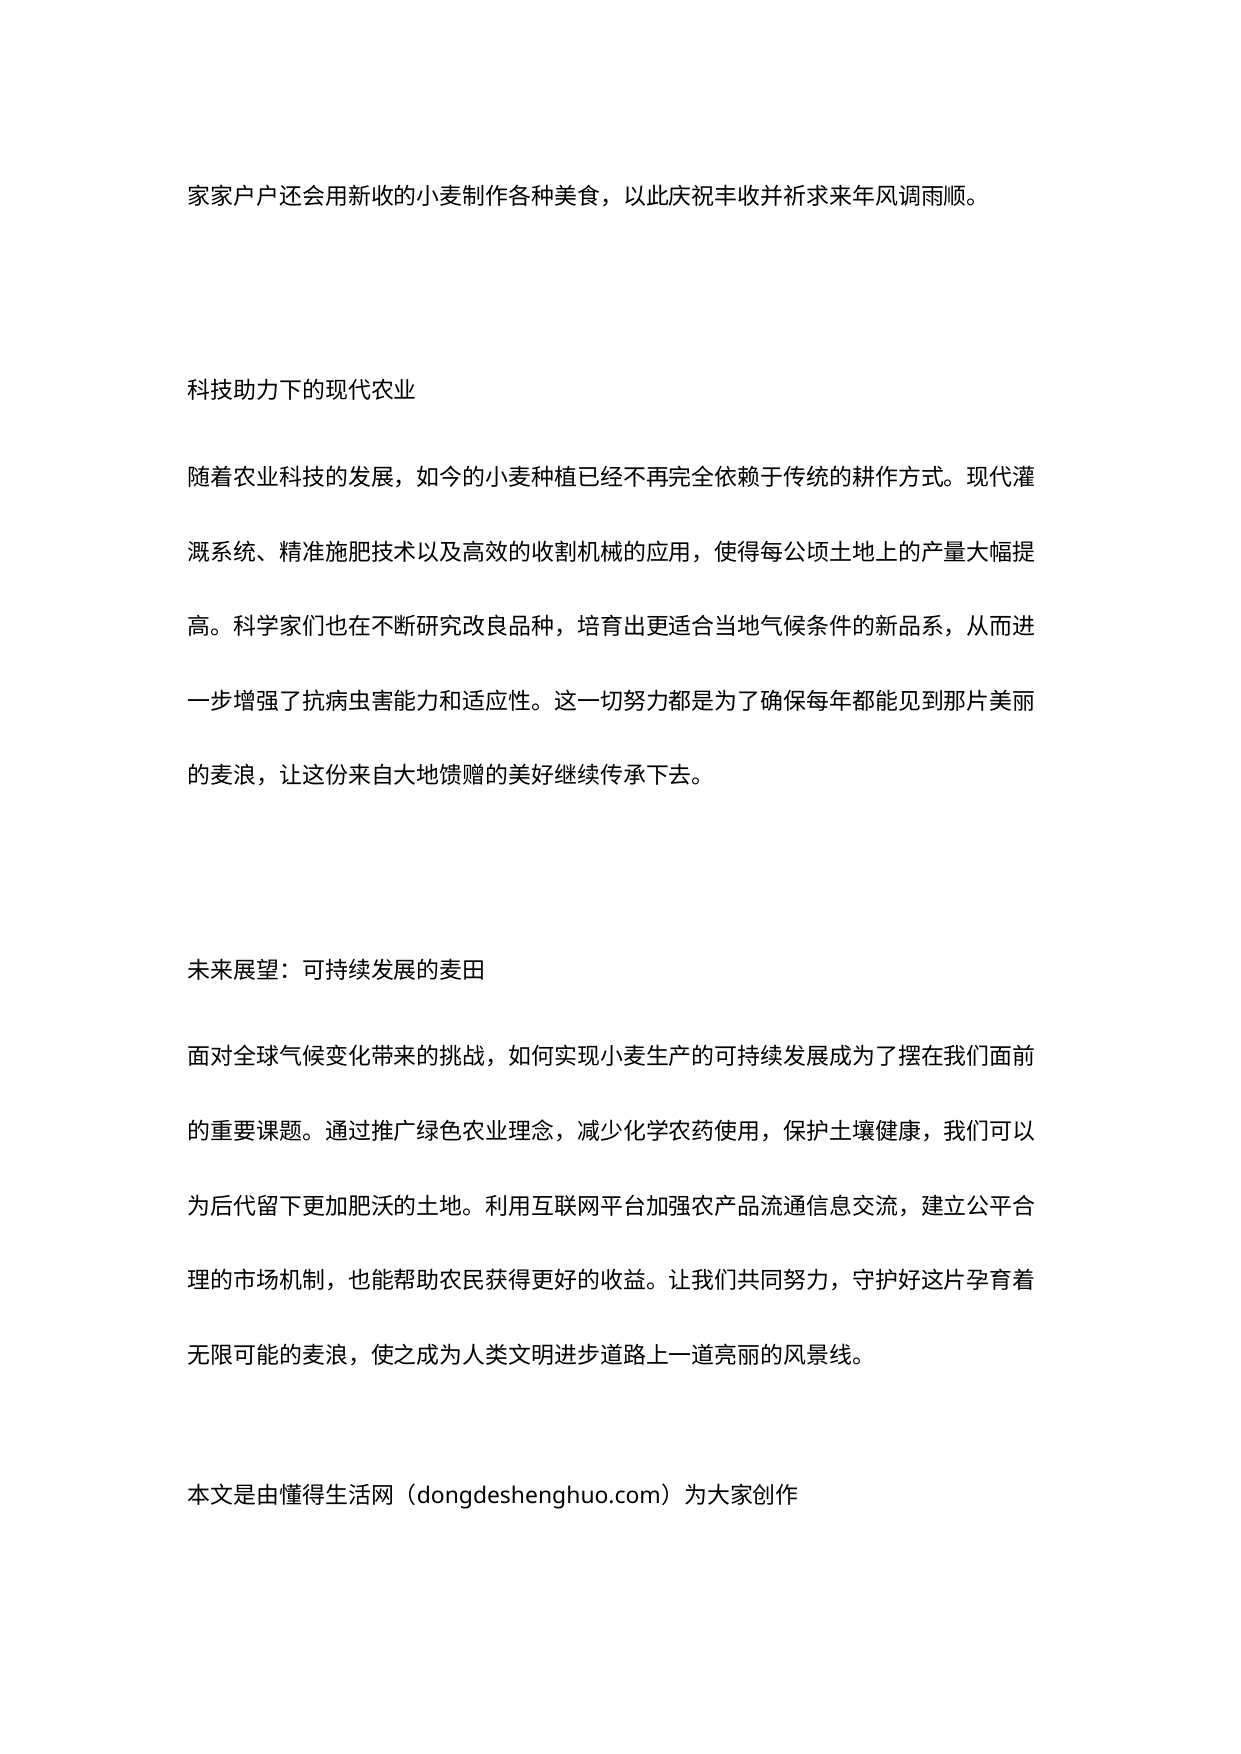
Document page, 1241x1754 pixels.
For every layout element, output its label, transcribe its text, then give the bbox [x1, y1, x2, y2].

text 面对全球气候变化带来的挑战，如何实现小麦生产的可持续发展成为了摆在我们面前的重要课题。通过推广绿色农业理念，减少化学农药使用，保护土壤健康，我们可以为后代留下更加肥沃的土地。利用互联网平台加强农产品流通信息交流，建立公平合理的市场机制，也能帮助农民获得更好的收益。让我们共同努力，守护好这片孕育着无限可能的麦浪，使之成为人类文明进步道路上一道亮丽的风景线。 [187, 1022, 1053, 1386]
text 随着农业科技的发展，如今的小麦种植已经不再完全依赖于传统的耕作方式。现代灌溉系统、精准施肥技术以及高效的收割机械的应用，使得每公顷土地上的产量大幅提高。科学家们也在不断研究改良品种，培育出更适合当地气候条件的新品系，从而进一步增强了抗病虫害能力和适应性。这一切努力都是为了确保每年都能见到那片美丽的麦浪，让这份来自大地馈赠的美好继续传承下去。 [187, 443, 1053, 807]
text 科技助力下的现代农业 [187, 356, 1053, 421]
text 本文是由懂得生活网（dongdeshenghuo.com）为大家创作 [187, 1462, 1053, 1527]
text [187, 162, 1053, 227]
text 未来展望：可持续发展的麦田 [187, 936, 1053, 1001]
